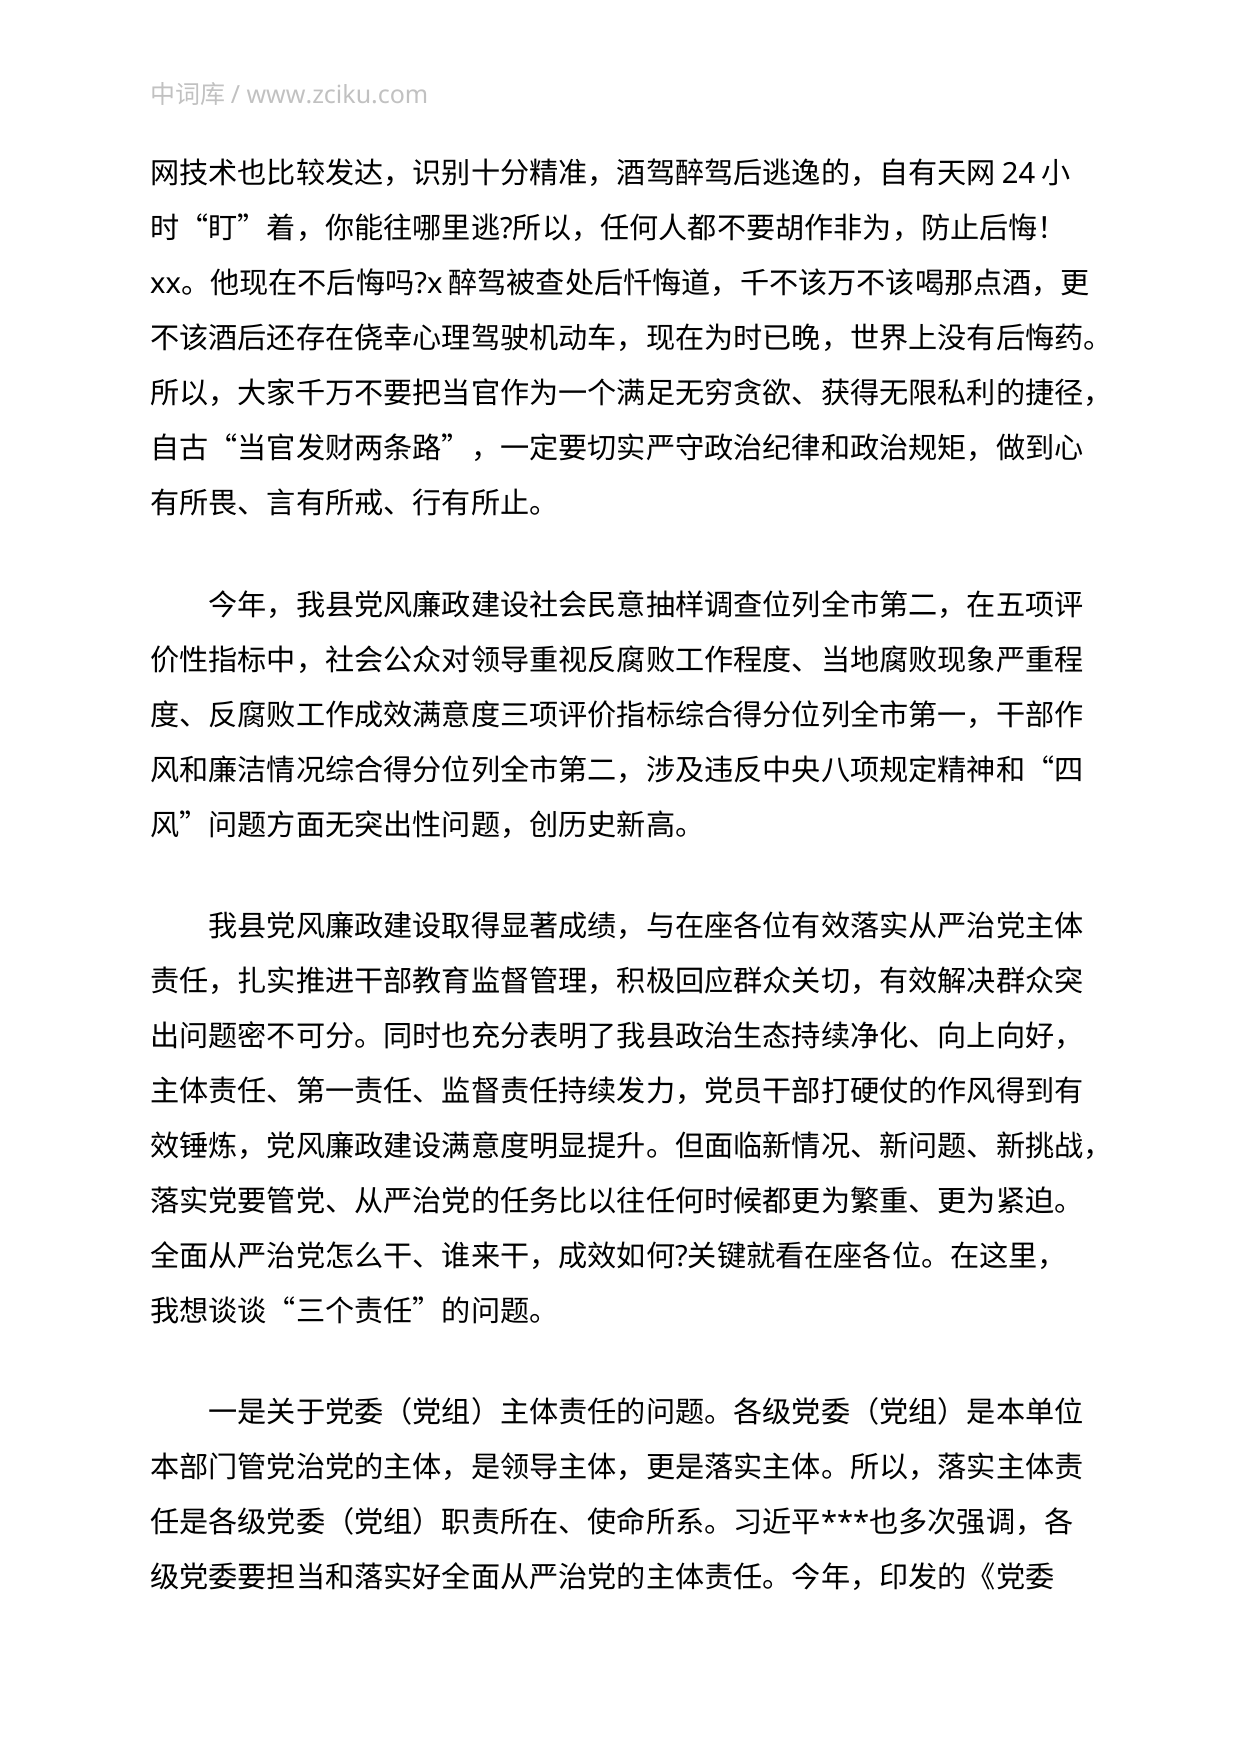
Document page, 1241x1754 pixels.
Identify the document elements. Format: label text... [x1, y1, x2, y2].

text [150, 1389, 1090, 1596]
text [150, 150, 1090, 522]
text 今年，我县党风廉政建设社会民意抽样调查位列全市第二，在五项评价性指标中，社会公众对领导重视反腐败工作程度、当地腐败现象严重程度、反腐败工作成效满意度三项评价指标综合得分位列全市第一，干部作风和廉洁情况综合得分位列全市第二，涉及违反中央八项规定精神和“四风”问题方面无突出性问题，创历史新高。 [150, 581, 1090, 843]
text 我县党风廉政建设取得显著成绩，与在座各位有效落实从严治党主体责任，扎实推进干部教育监督管理，积极回应群众关切，有效解决群众突出问题密不可分。同时也充分表明了我县政治生态持续净化、向上向好，主体责任、第一责任、监督责任持续发力，党员干部打硬仗的作风得到有效锤炼，党风廉政建设满意度明显提升。但面临新情况、新问题、新挑战，落实党要管党、从严治党的任务比以往任何时候都更为繁重、更为紧迫。全面从严治党怎么干、谁来干，成效如何?关键就看在座各位。在这里，我想谈谈“三个责任”的问题。 [150, 903, 1090, 1329]
